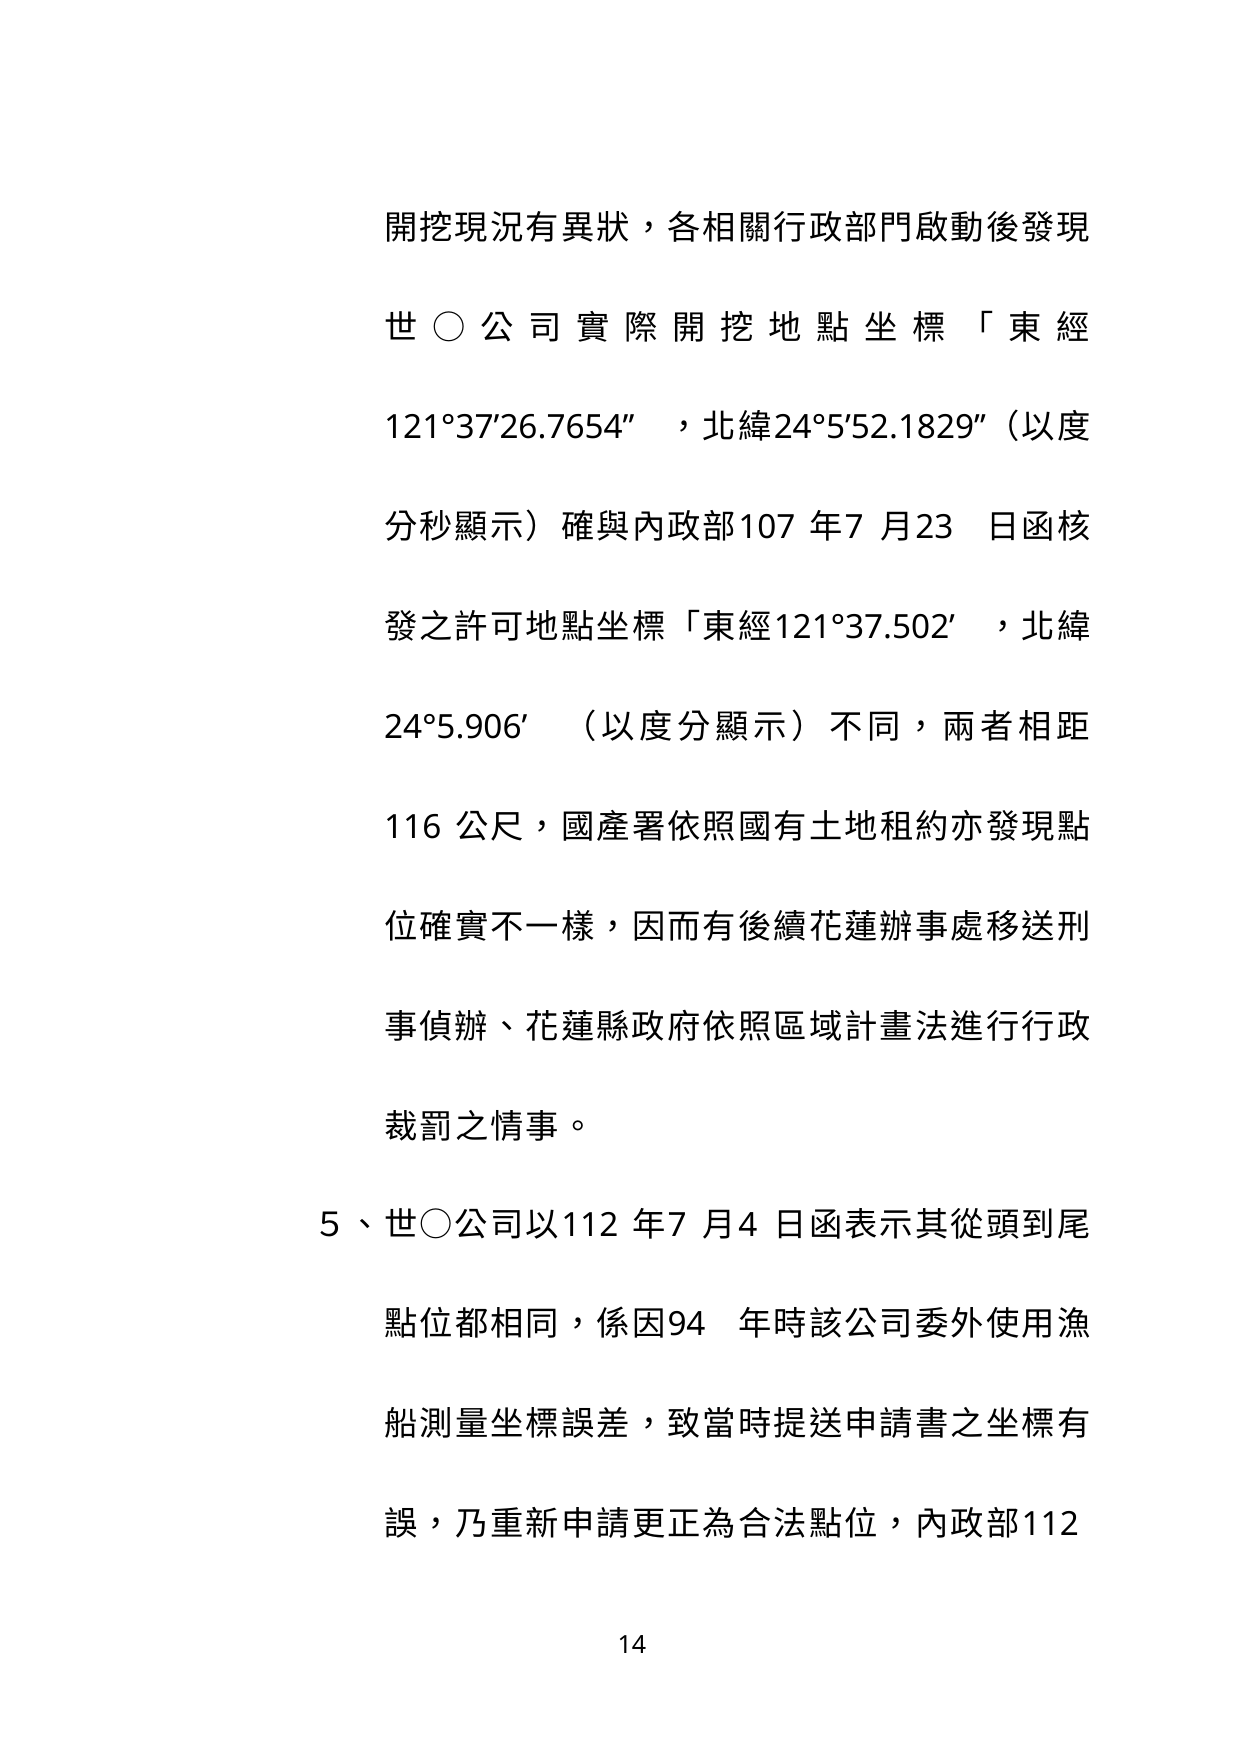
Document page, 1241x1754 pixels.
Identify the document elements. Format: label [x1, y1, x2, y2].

subtitle [280, 177, 1092, 1171]
subtitle [280, 1174, 1092, 1569]
